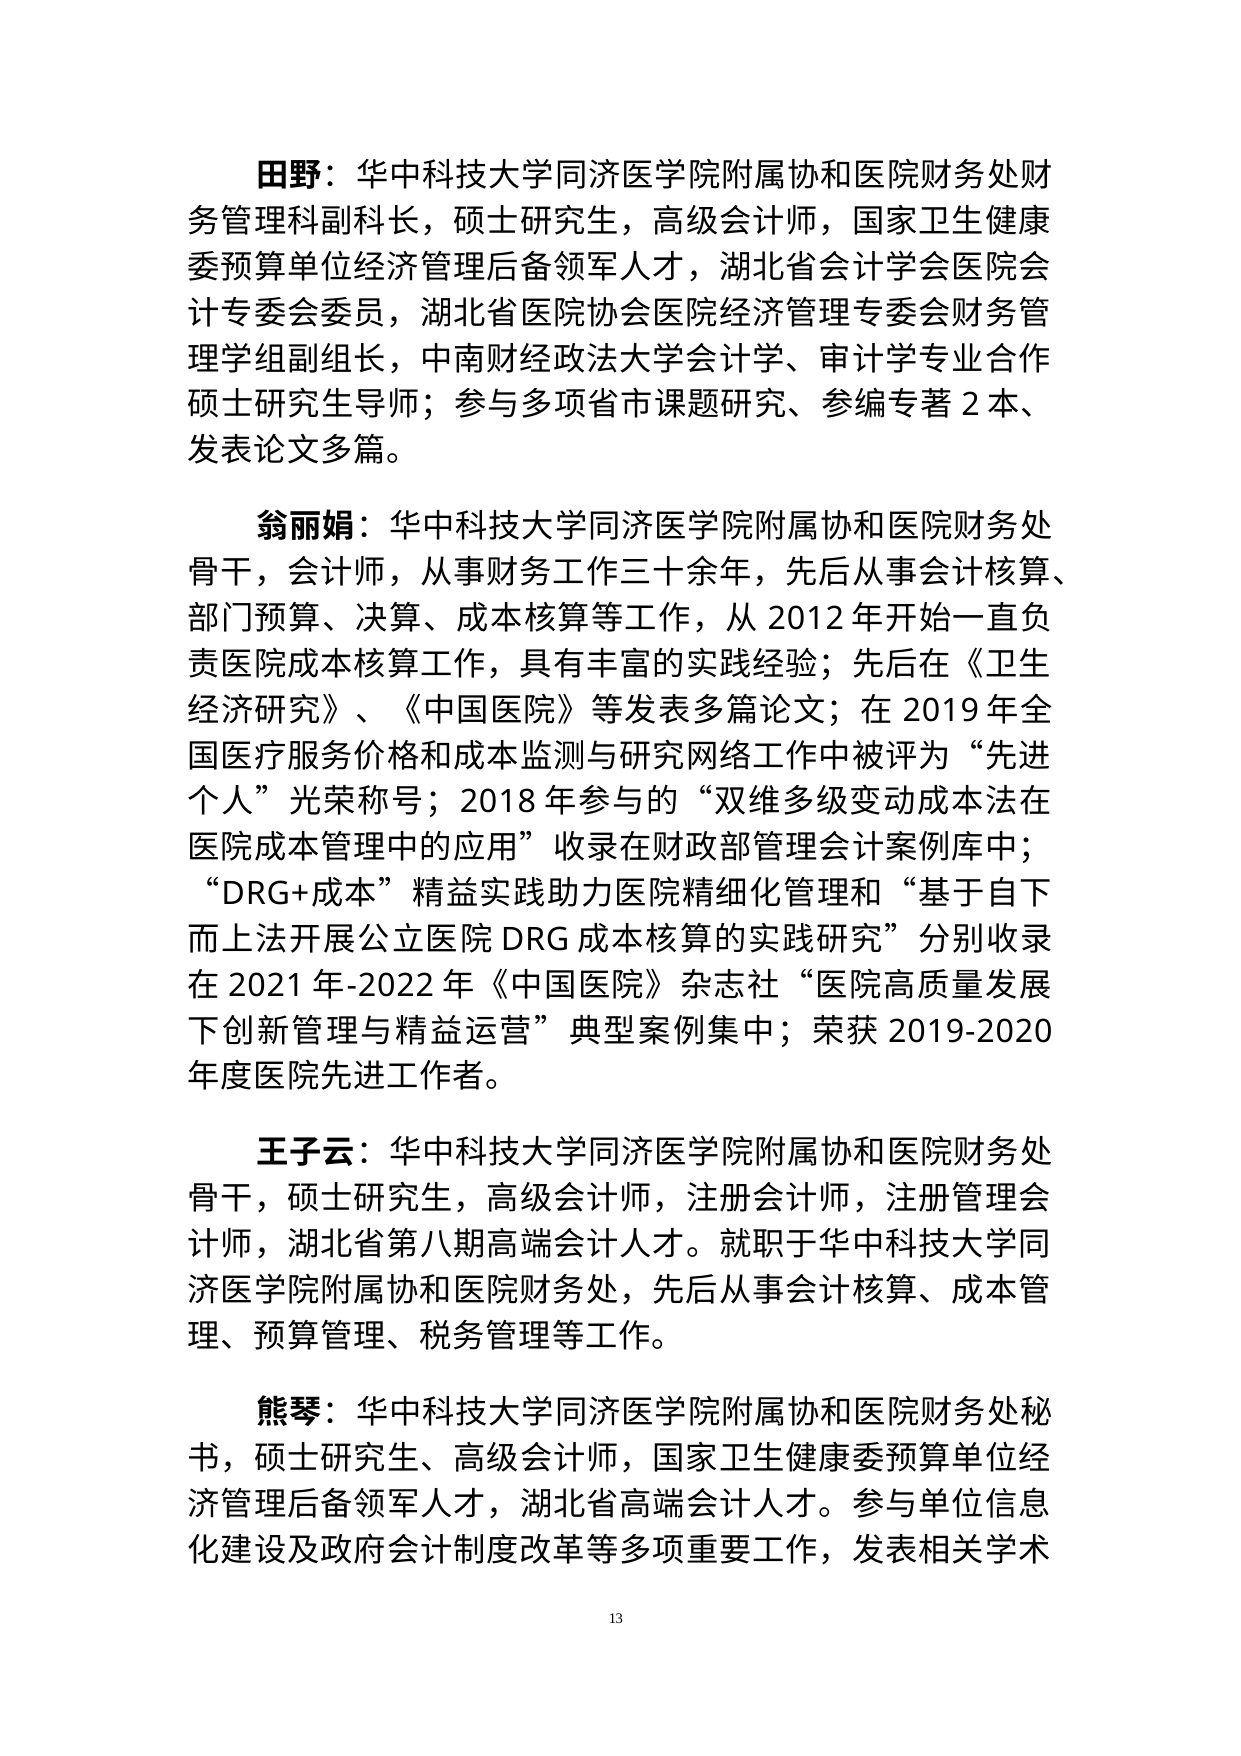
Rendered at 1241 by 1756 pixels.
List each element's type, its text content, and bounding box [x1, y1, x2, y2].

text 翁丽娟：华中科技大学同济医学院附属协和医院财务处骨干，会计师，从事财务工作三十余年，先后从事会计核算、部门预算、决算、成本核算等工作，从2012年开始一直负责医院成本核算工作，具有丰富的实践经验；先后在《卫生经济研究》、《中国医院》等发表多篇论文；在2019年全国医疗服务价格和成本监测与研究网络工作中被评为“先进个人”光荣称号；2018年参与的“双维多级变动成本法在医院成本管理中的应用”收录在财政部管理会计案例库中；“DRG+成本”精益实践助力医院精细化管理和“基于自下而上法开展公立医院DRG成本核算的实践研究”分别收录在2021年-2022年《中国医院》杂志社“医院高质量发展下创新管理与精益运营”典型案例集中；荣获2019-2020年度医院先进工作者。 [187, 501, 1053, 1097]
text 田野：华中科技大学同济医学院附属协和医院财务处财务管理科副科长，硕士研究生，高级会计师，国家卫生健康委预算单位经济管理后备领军人才，湖北省会计学会医院会计专委会委员，湖北省医院协会医院经济管理专委会财务管理学组副组长，中南财经政法大学会计学、审计学专业合作硕士研究生导师；参与多项省市课题研究、参编专著2本、发表论文多篇。 [187, 150, 1053, 471]
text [187, 1387, 1053, 1570]
text 王子云：华中科技大学同济医学院附属协和医院财务处骨干，硕士研究生，高级会计师，注册会计师，注册管理会计师，湖北省第八期高端会计人才。就职于华中科技大学同济医学院附属协和医院财务处，先后从事会计核算、成本管理、预算管理、税务管理等工作。 [187, 1127, 1053, 1356]
